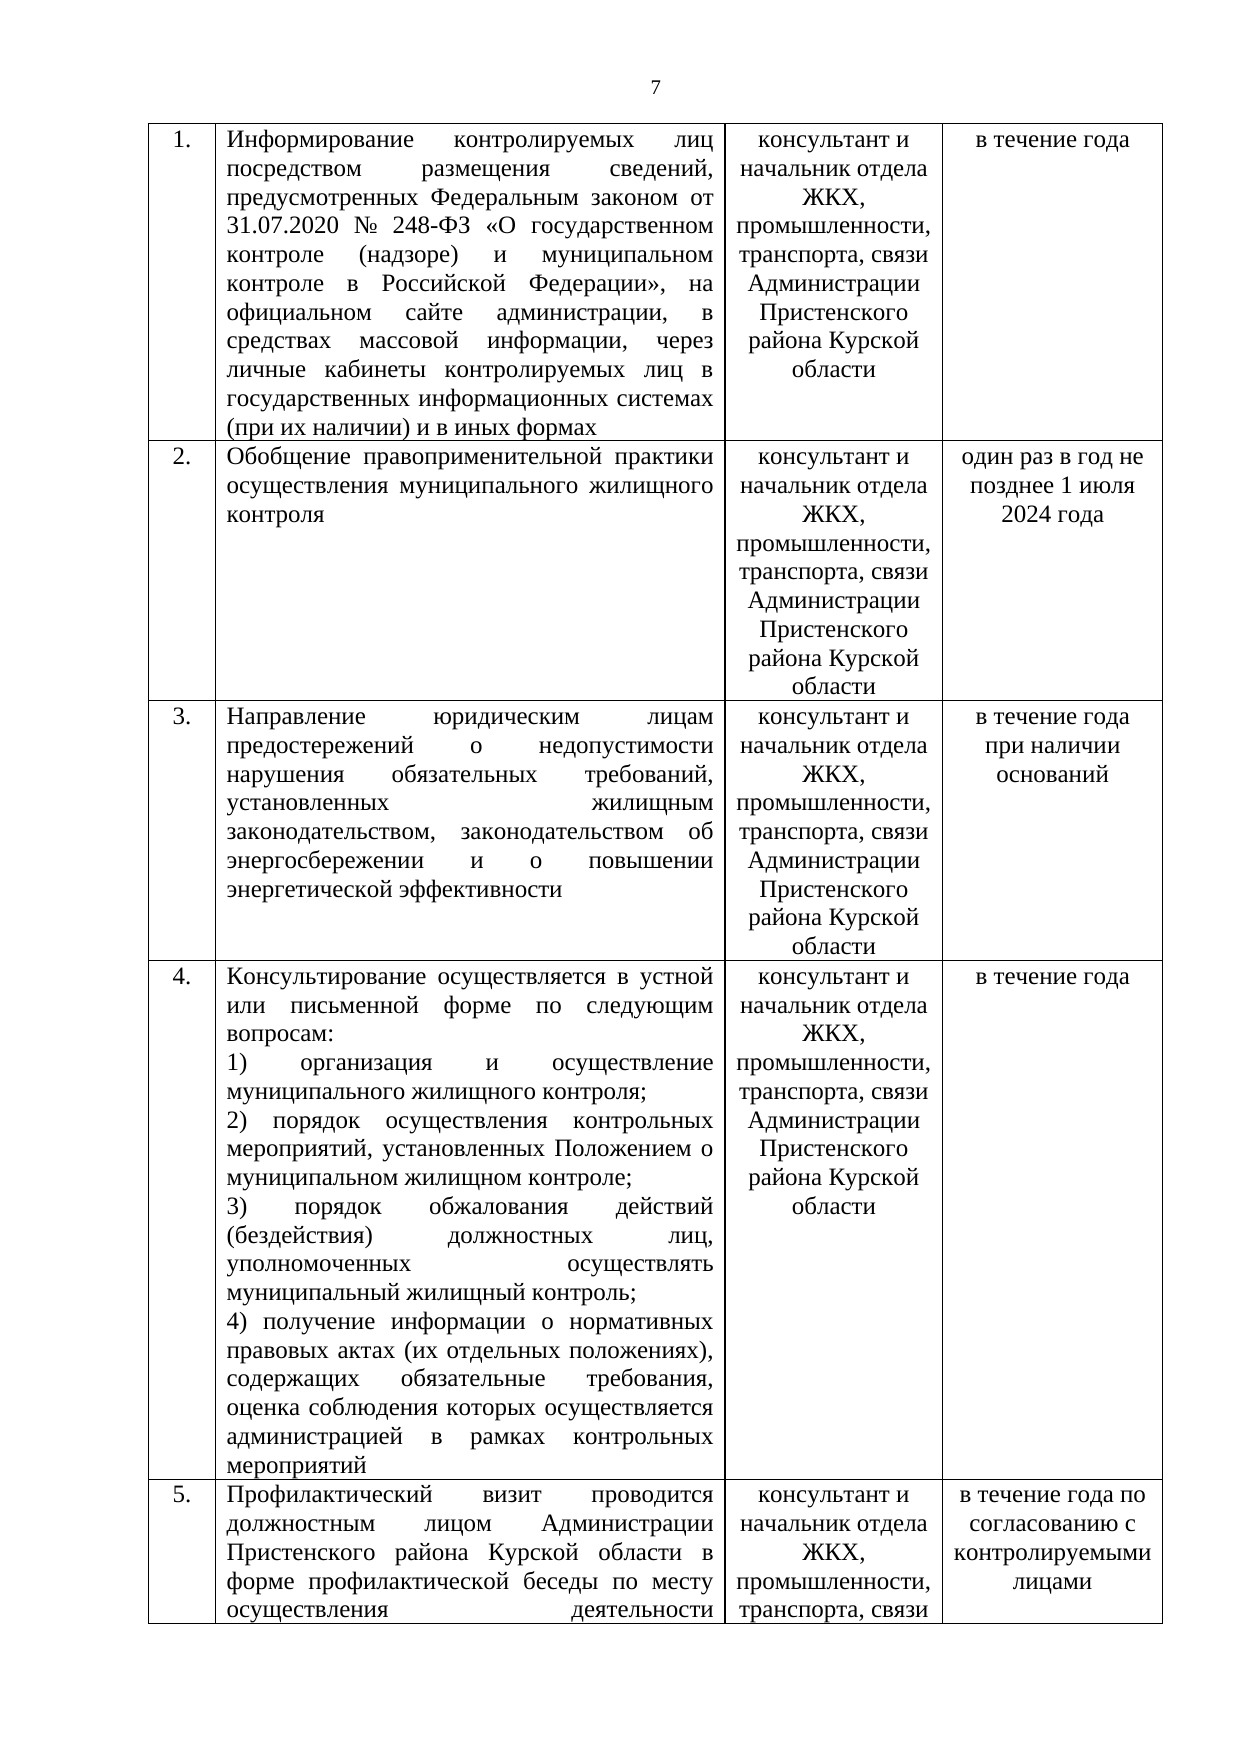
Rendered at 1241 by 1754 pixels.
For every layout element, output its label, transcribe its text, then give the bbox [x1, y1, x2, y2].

table_cell консультант и начальник отдела ЖКХ, промышленности, транспорта, связи Администрации Пристенского района Курской области [726, 701, 942, 960]
table_cell Консультирование осуществляется в устной или письменной форме по следующим вопросам: 1) организация и осуществление муниципального жилищного контроля; 2) порядок осуществления контрольных мероприятий, установленных Положением о муниципальном жилищном контроле; 3) порядок обжалования действий (бездействия) должностных лиц, уполномоченных осуществлять муниципальный жилищный контроль; 4) получение информации о нормативных правовых актах (их отдельных положениях), содержащих обязательные требования, оценка соблюдения которых осуществляется администрацией в рамках контрольных мероприятий [216, 961, 724, 1478]
table_cell консультант и начальник отдела ЖКХ, промышленности, транспорта, связи Администрации Пристенского района Курской области [726, 441, 942, 700]
table_cell один раз в год не позднее 1 июля 2024 года [943, 441, 1162, 700]
table_cell 1. [149, 124, 215, 440]
table_cell Обобщение правоприменительной практики осуществления муниципального жилищного контроля [216, 441, 724, 700]
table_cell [216, 1480, 724, 1623]
table_cell консультант и начальник отдела ЖКХ, промышленности, транспорта, связи Администрации Пристенского района Курской области [726, 124, 942, 440]
table_cell 3. [149, 701, 215, 960]
table_cell консультант и начальник отдела ЖКХ, промышленности, транспорта, связи Администрации Пристенского района Курской области [726, 961, 942, 1478]
table_cell в течение года [943, 961, 1162, 1478]
table_cell в течение года при наличии оснований [943, 701, 1162, 960]
table_cell 2. [149, 441, 215, 700]
table_cell 5. [149, 1480, 215, 1623]
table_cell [726, 1480, 942, 1623]
table_cell 4. [149, 961, 215, 1478]
table_cell Информирование контролируемых лиц посредством размещения сведений, предусмотренных Федеральным законом от 31.07.2020 № 248-ФЗ «О государственном контроле (надзоре) и муниципальном контроле в Российской Федерации», на официальном сайте администрации, в средствах массовой информации, через личные кабинеты контролируемых лиц в государственных информационных системах (при их наличии) и в иных формах [216, 124, 724, 440]
table_cell Направление юридическим лицам предостережений о недопустимости нарушения обязательных требований, установленных жилищным законодательством, законодательством об энергосбережении и о повышении энергетической эффективности [216, 701, 724, 960]
table_cell в течение года [943, 124, 1162, 440]
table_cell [943, 1480, 1162, 1623]
